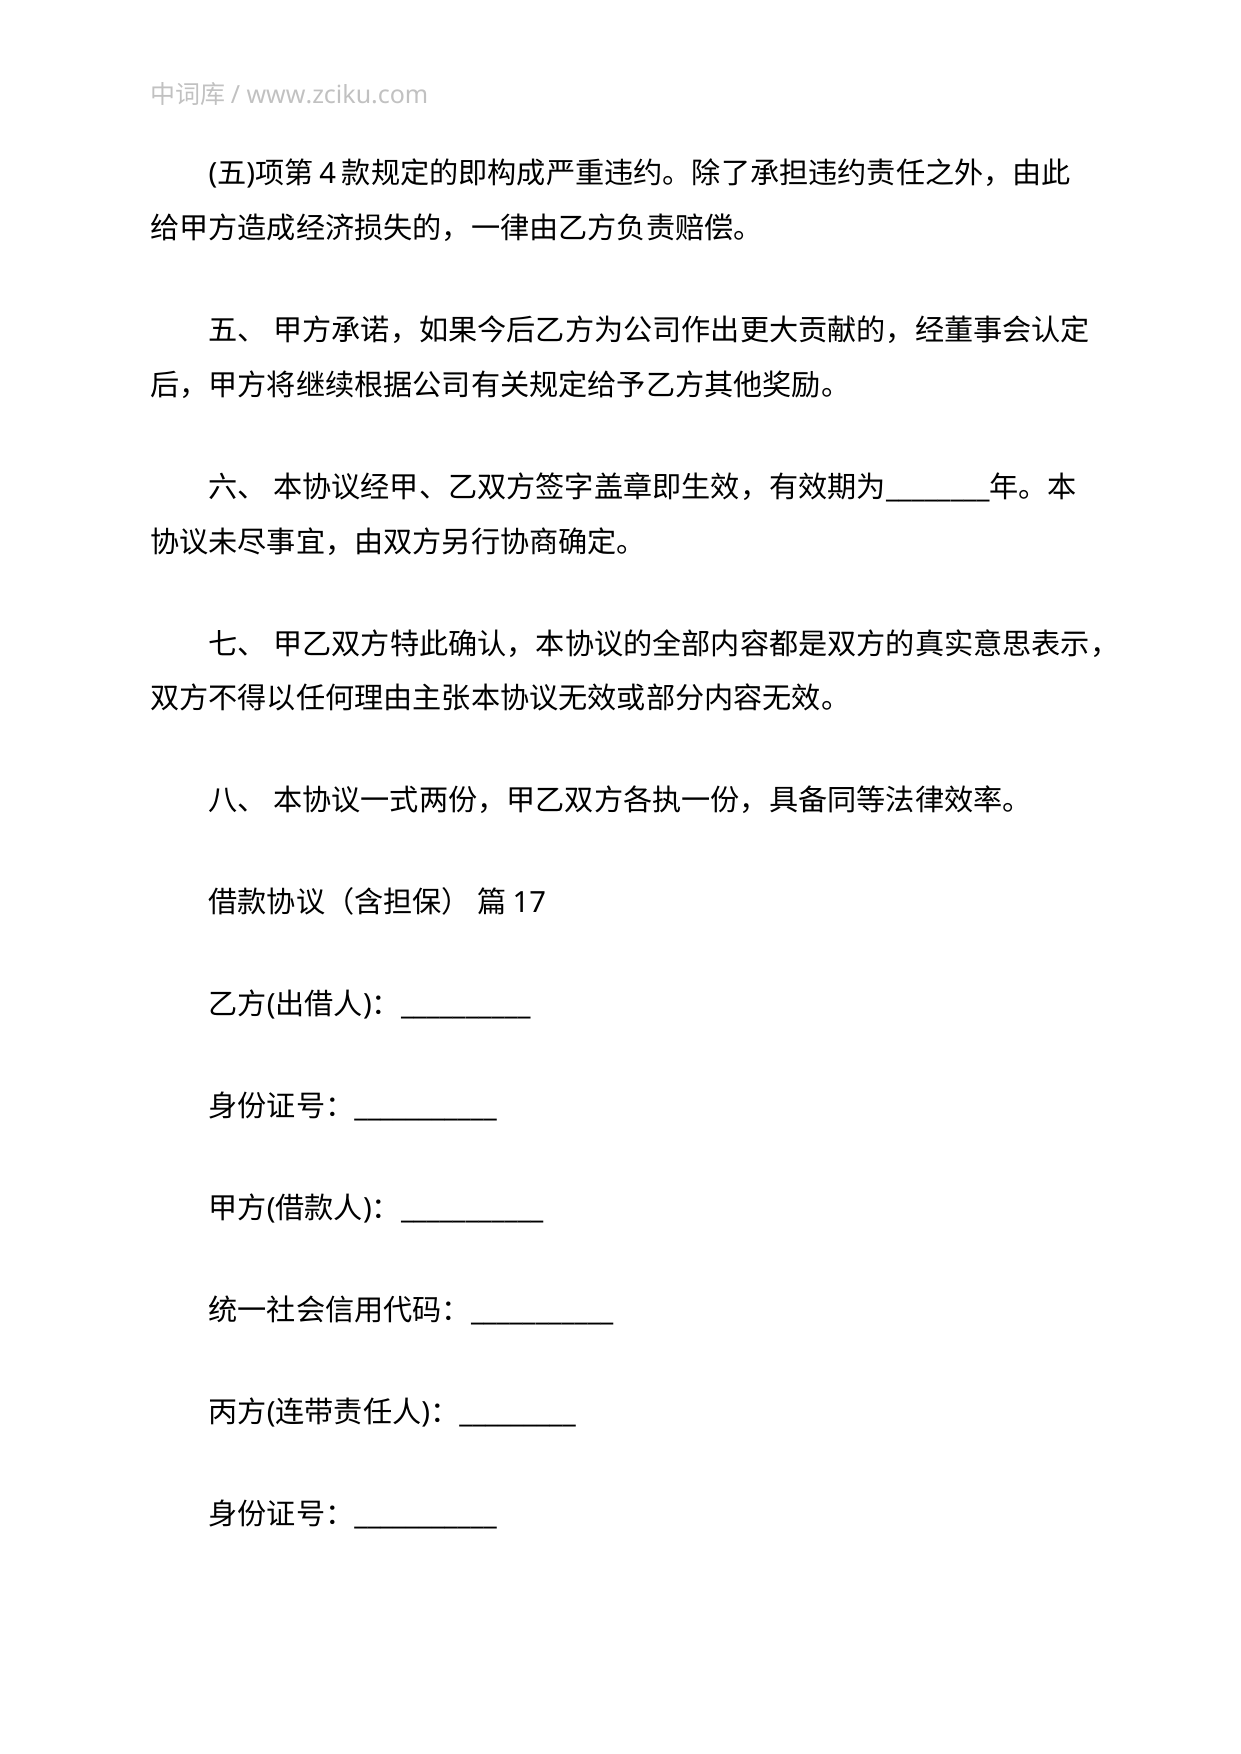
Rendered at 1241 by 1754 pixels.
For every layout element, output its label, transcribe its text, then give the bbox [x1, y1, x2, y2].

text 统一社会信用代码：___________ [150, 1287, 1090, 1329]
text 五、 甲方承诺，如果今后乙方为公司作出更大贡献的，经董事会认定后，甲方将继续根据公司有关规定给予乙方其他奖励。 [150, 307, 1090, 404]
text 借款协议（含担保） 篇17 [150, 879, 1090, 921]
text (五)项第4款规定的即构成严重违约。除了承担违约责任之外，由此给甲方造成经济损失的，一律由乙方负责赔偿。 [150, 150, 1090, 247]
text 身份证号：___________ [150, 1491, 1090, 1533]
text 八、 本协议一式两份，甲乙双方各执一份，具备同等法律效率。 [150, 777, 1090, 819]
text 六、 本协议经甲、乙双方签字盖章即生效，有效期为________年。本协议未尽事宜，由双方另行协商确定。 [150, 463, 1090, 561]
text 甲方(借款人)：___________ [150, 1184, 1090, 1227]
text 身份证号：___________ [150, 1083, 1090, 1125]
text 丙方(连带责任人)：_________ [150, 1388, 1090, 1431]
text 七、 甲乙双方特此确认，本协议的全部内容都是双方的真实意思表示，双方不得以任何理由主张本协议无效或部分内容无效。 [150, 620, 1090, 717]
text 乙方(出借人)：__________ [150, 981, 1090, 1023]
